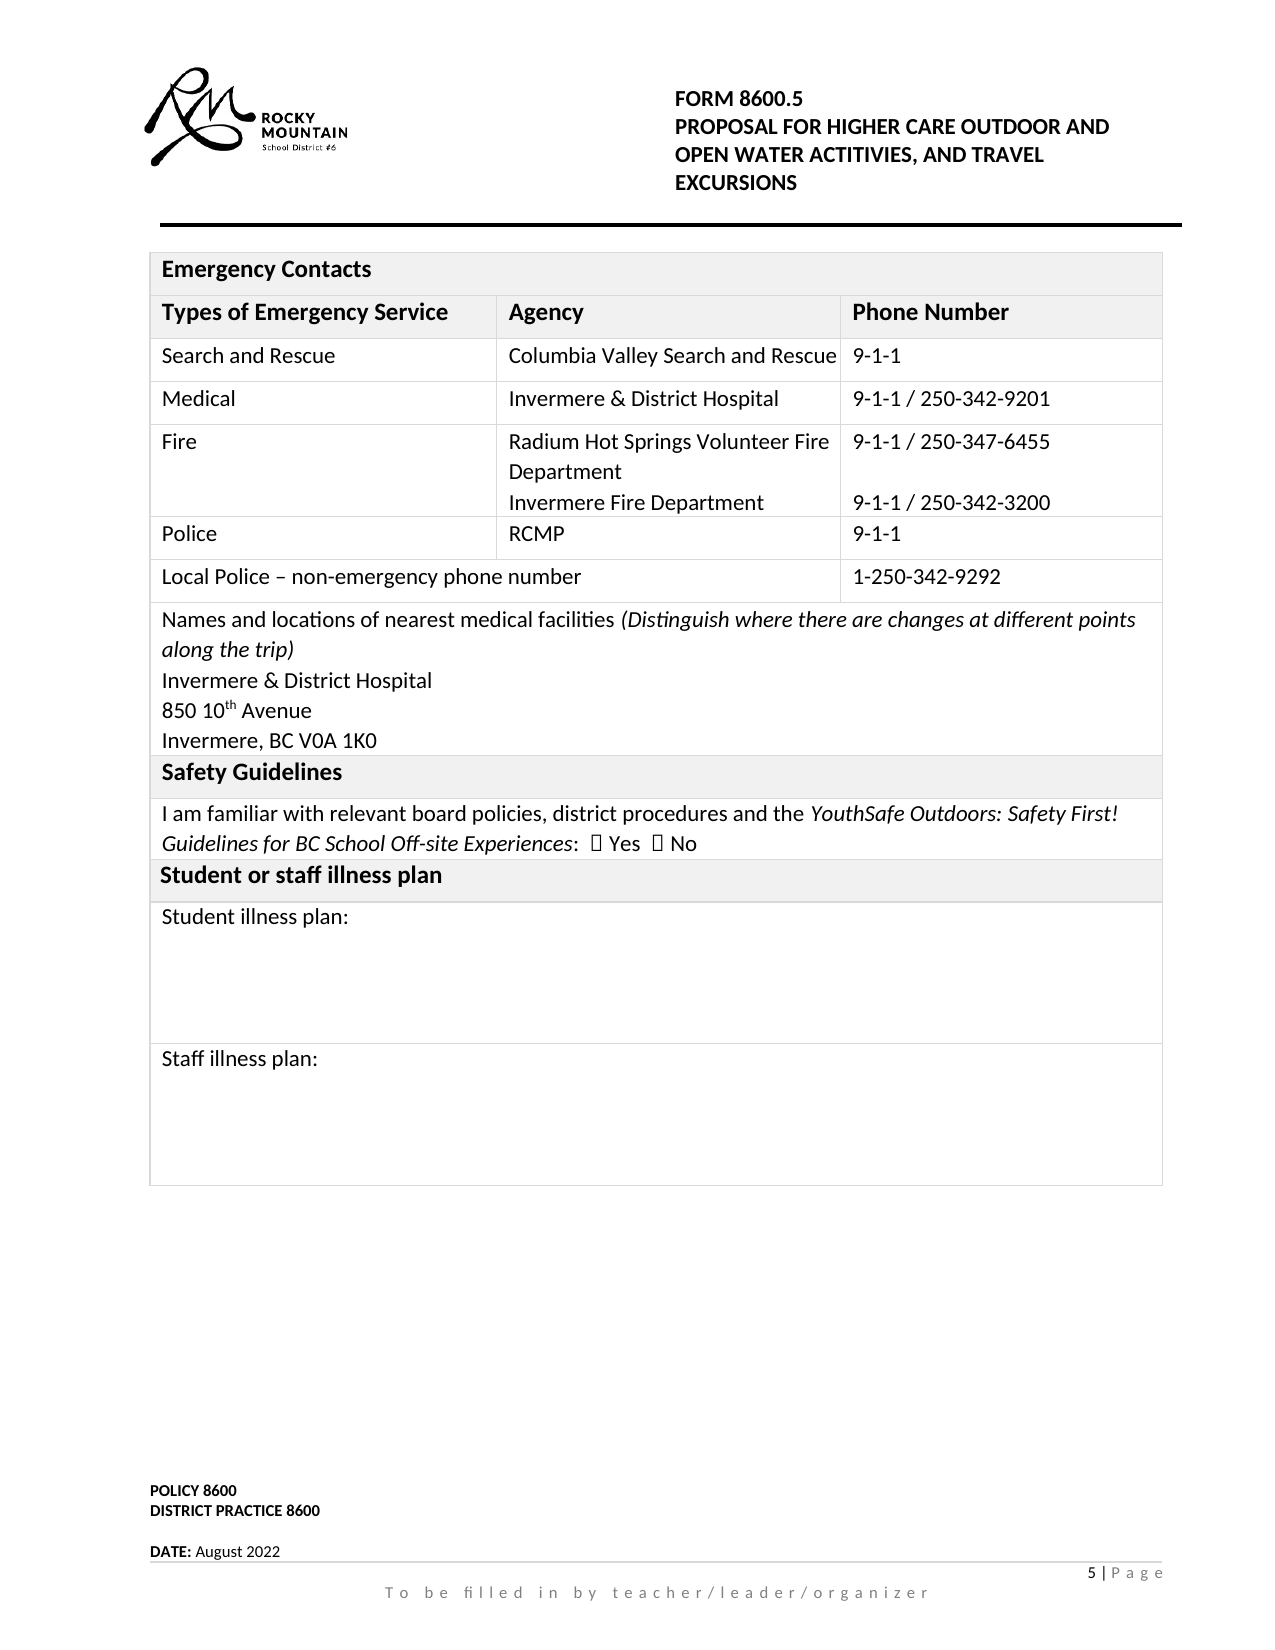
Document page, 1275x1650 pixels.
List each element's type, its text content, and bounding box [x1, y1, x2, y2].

table_cell Names and locations of nearest medical facilities (Distinguish where there are changes at different points along the trip) Invermere & District Hospital 850 10th Avenue Invermere, BC V0A 1K0 [151, 603, 1162, 755]
table_cell I am familiar with relevant board policies, district procedures and the YouthSafe Outdoors: Safety First! Guidelines for BC School Off-site Experiences:  Yes  No [151, 799, 1162, 858]
table_cell Medical [151, 382, 496, 424]
table_header Emergency Contacts [151, 253, 1162, 295]
table_cell Staff illness plan: [151, 1044, 1162, 1185]
table_cell 9-1-1 / 250-347-6455 9-1-1 / 250-342-3200 [841, 425, 1162, 516]
table_cell Agency [497, 296, 840, 338]
table_cell Radium Hot Springs Volunteer Fire Department Invermere Fire Department [497, 425, 840, 516]
table_cell Invermere & District Hospital [497, 382, 840, 424]
picture [137, 50, 358, 185]
table_cell Phone Number [841, 296, 1162, 338]
table_cell 9-1-1 / 250-342-9201 [841, 382, 1162, 424]
table_cell Student illness plan: [151, 903, 1162, 1043]
table_cell Local Police – non-emergency phone number [151, 560, 840, 602]
table_cell 1-250-342-9292 [841, 560, 1162, 602]
table_cell Safety Guidelines [151, 756, 1162, 798]
table_cell Search and Rescue [151, 339, 496, 381]
table_cell 9-1-1 [841, 339, 1162, 381]
table_cell 9-1-1 [841, 517, 1162, 559]
table_cell Student or staff illness plan [151, 860, 1162, 901]
table_cell Columbia Valley Search and Rescue [497, 339, 840, 381]
table_cell Police [151, 517, 496, 559]
table_cell RCMP [497, 517, 840, 559]
table_cell Fire [151, 425, 496, 516]
table_cell Types of Emergency Service [151, 296, 496, 338]
